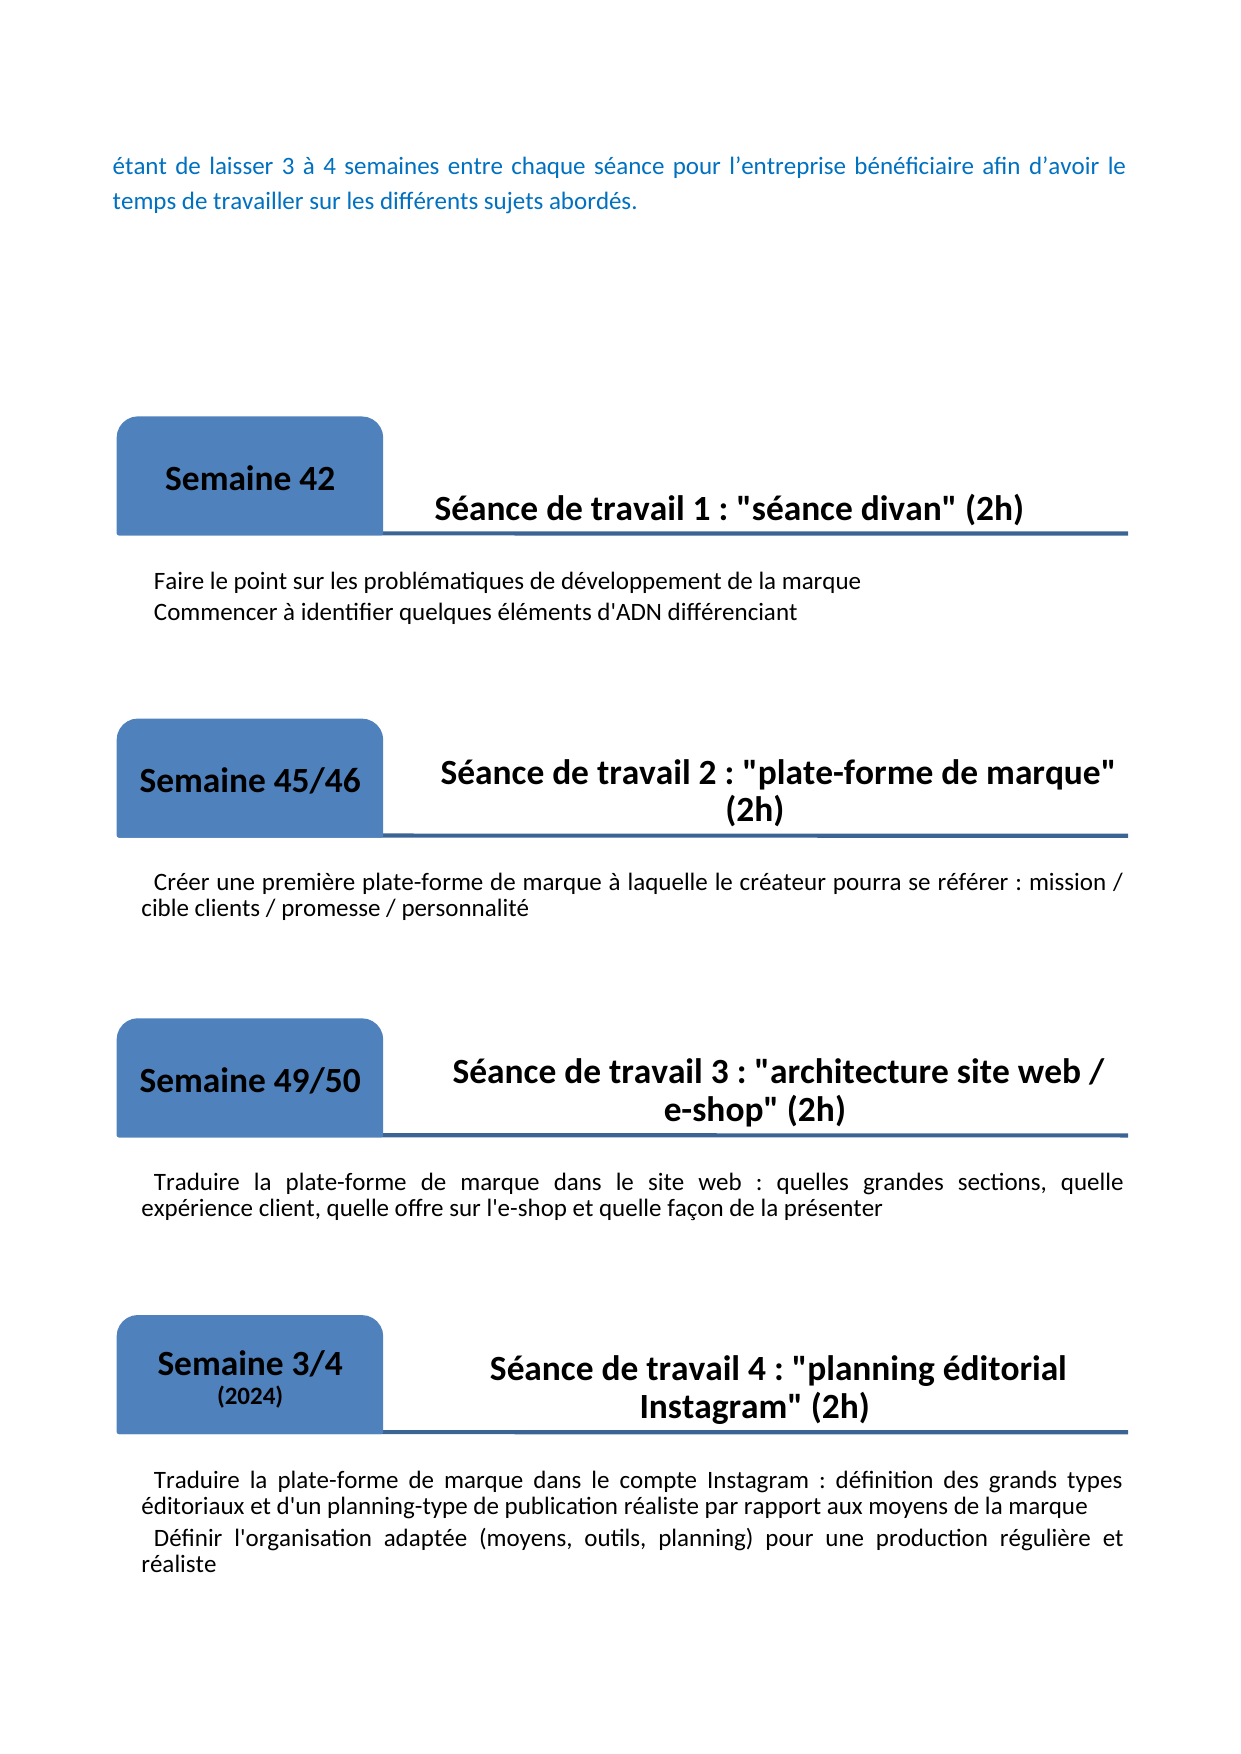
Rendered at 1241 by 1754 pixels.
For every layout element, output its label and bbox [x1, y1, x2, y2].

text [112, 150, 1128, 216]
